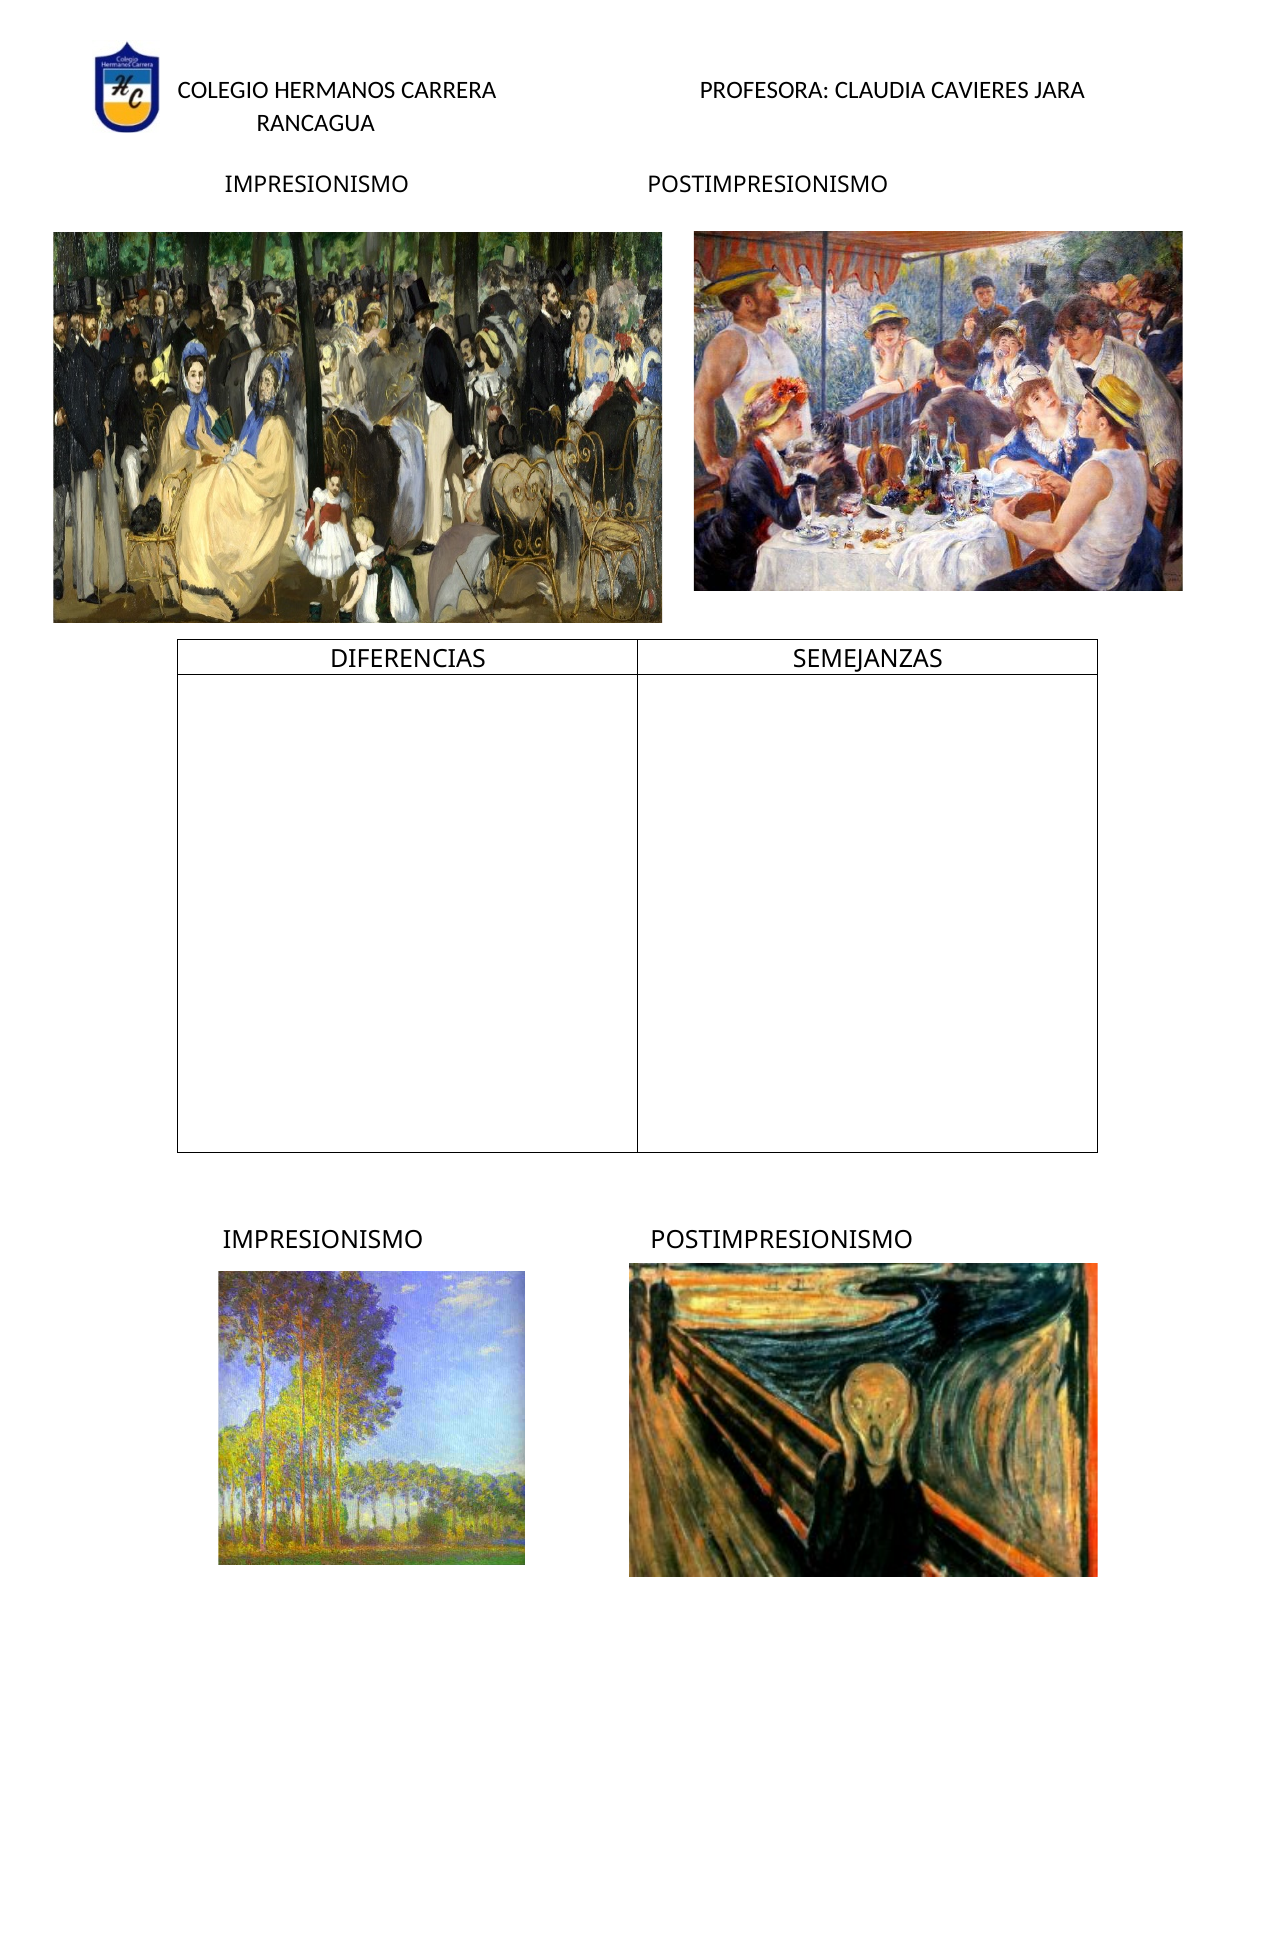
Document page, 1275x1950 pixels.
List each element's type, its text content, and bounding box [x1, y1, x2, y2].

table_cell [638, 675, 1097, 1152]
picture [693, 231, 1183, 591]
text IMPRESIONISMO POSTIMPRESIONISMO [177, 168, 1098, 199]
text IMPRESIONISMO POSTIMPRESIONISMO [177, 1221, 1098, 1256]
picture [92, 40, 160, 133]
picture [215, 1271, 525, 1563]
table_header DIFERENCIAS [178, 640, 637, 674]
table_cell [178, 675, 637, 1152]
picture [629, 1263, 1098, 1577]
table_header SEMEJANZAS [638, 640, 1097, 674]
picture [53, 232, 663, 623]
